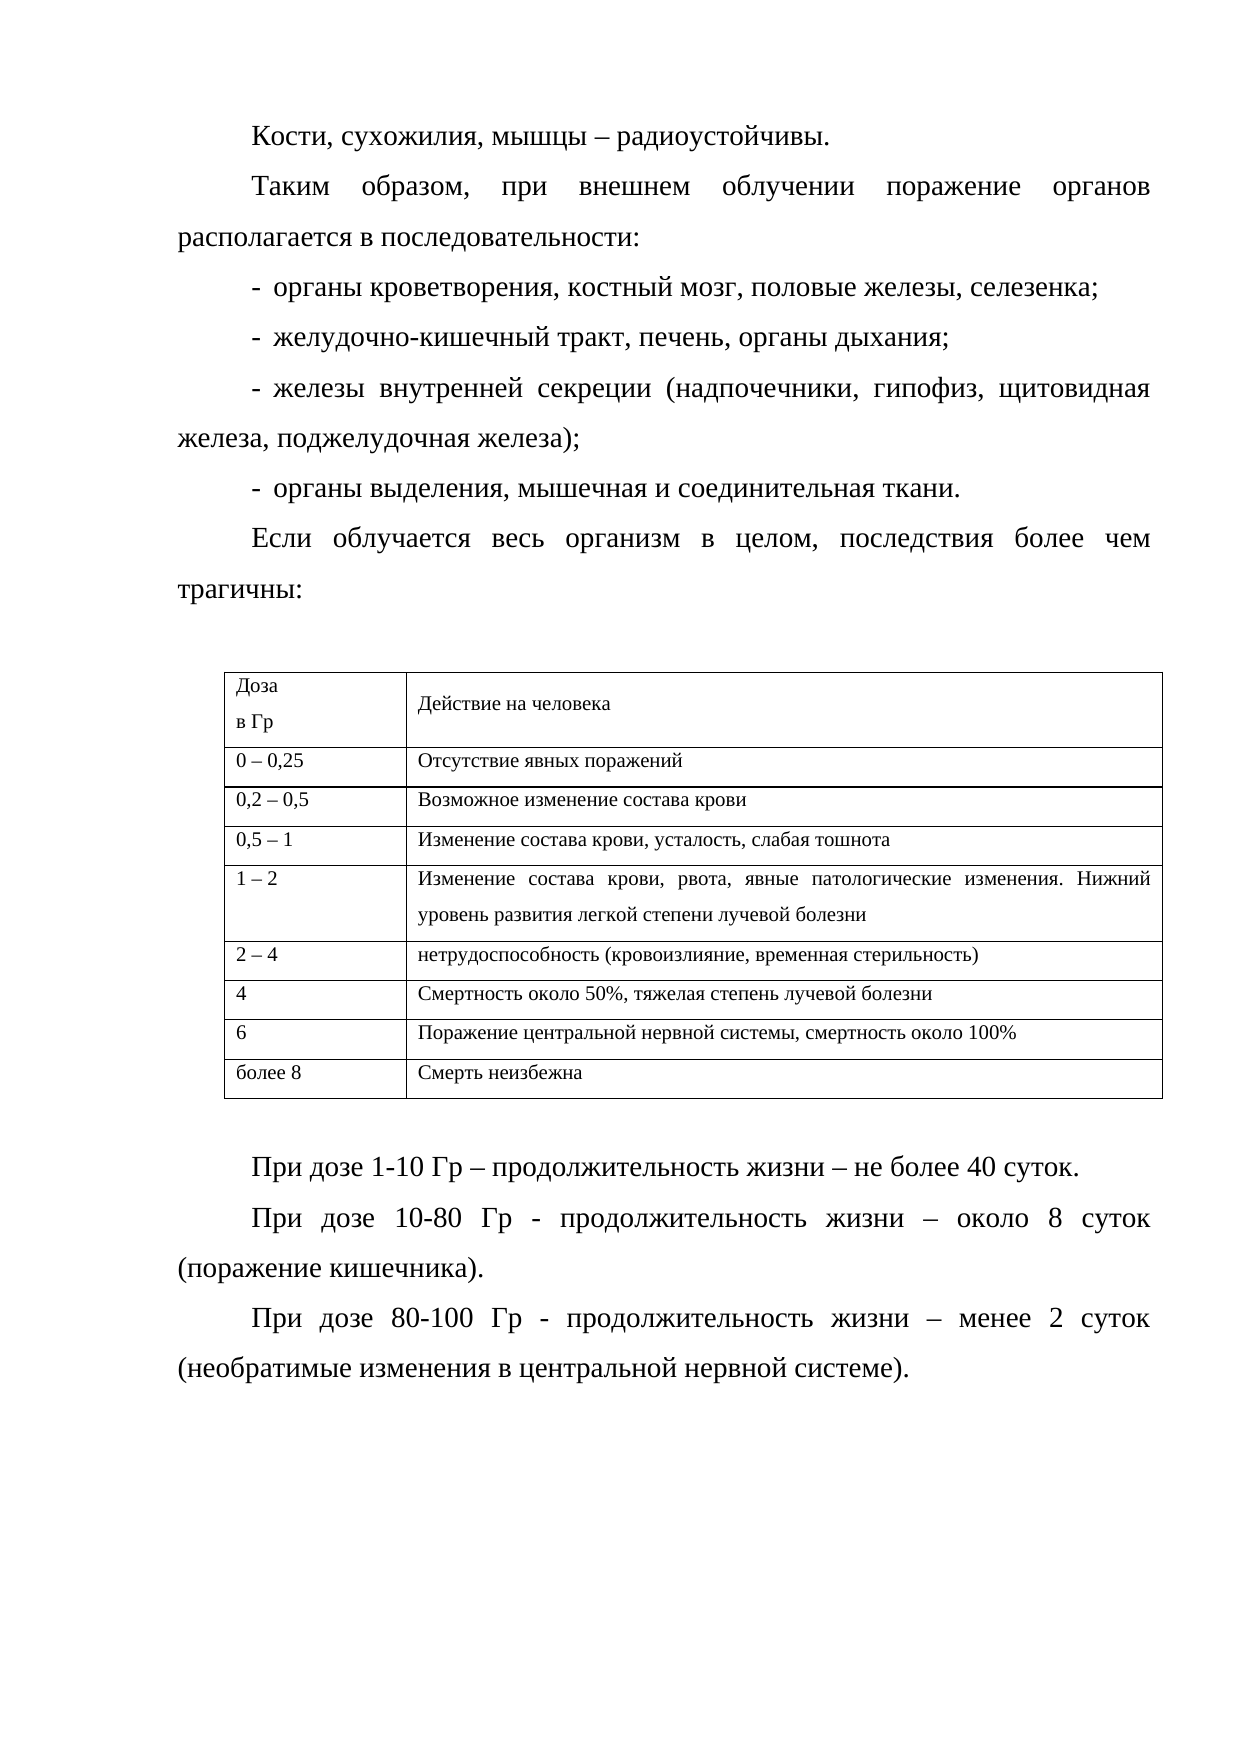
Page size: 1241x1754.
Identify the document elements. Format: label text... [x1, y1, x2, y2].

table_cell 0,5 – 1 [225, 827, 406, 865]
table_cell 1 – 2 [225, 866, 406, 941]
table_cell 2 – 4 [225, 942, 406, 980]
text При дозе 10-80 Гр - продолжительность жизни – около 8 суток (поражение кишечника). [177, 1200, 1152, 1283]
table_cell Отсутствие явных поражений [407, 748, 1162, 786]
table_cell Поражение центральной нервной системы, смертность около 100% [407, 1020, 1162, 1059]
list железы внутренней секреции (надпочечники, гипофиз, щитовидная железа, поджелудочная железа); [177, 370, 1152, 453]
table_cell 6 [225, 1020, 406, 1059]
text Кости, сухожилия, мышцы – радиоустойчивы. [177, 118, 1152, 152]
table_header Действие на человека [407, 673, 1162, 747]
table_cell более 8 [225, 1060, 406, 1098]
table_cell Смертность около 50%, тяжелая степень лучевой болезни [407, 981, 1162, 1019]
table_cell 4 [225, 981, 406, 1019]
table_cell 0 – 0,25 [225, 748, 406, 786]
text Если облучается весь организм в целом, последствия более чем трагичны: [177, 521, 1152, 604]
table_cell Возможное изменение состава крови [407, 788, 1162, 826]
text При дозе 1-10 Гр – продолжительность жизни – не более 40 суток. [177, 1149, 1152, 1183]
table_cell Смерть неизбежна [407, 1060, 1162, 1098]
text При дозе 80-100 Гр - продолжительность жизни – менее 2 суток (необратимые изменения в центральной нервной системе). [177, 1300, 1152, 1384]
text Таким образом, при внешнем облучении поражение органов располагается в последовательности: [177, 168, 1152, 252]
table_cell Изменение состава крови, рвота, явные патологические изменения. Нижний уровень развития легкой степени лучевой болезни [407, 866, 1162, 941]
table_cell нетрудоспособность (кровоизлияние, временная стерильность) [407, 942, 1162, 980]
list органы кроветворения, костный мозг, половые железы, селезенка; [177, 269, 1152, 303]
list желудочно-кишечный тракт, печень, органы дыхания; [177, 319, 1152, 353]
table_header Доза в Гр [225, 673, 406, 747]
table_cell 0,2 – 0,5 [225, 788, 406, 826]
list органы выделения, мышечная и соединительная ткани. [177, 470, 1152, 504]
table_cell Изменение состава крови, усталость, слабая тошнота [407, 827, 1162, 865]
